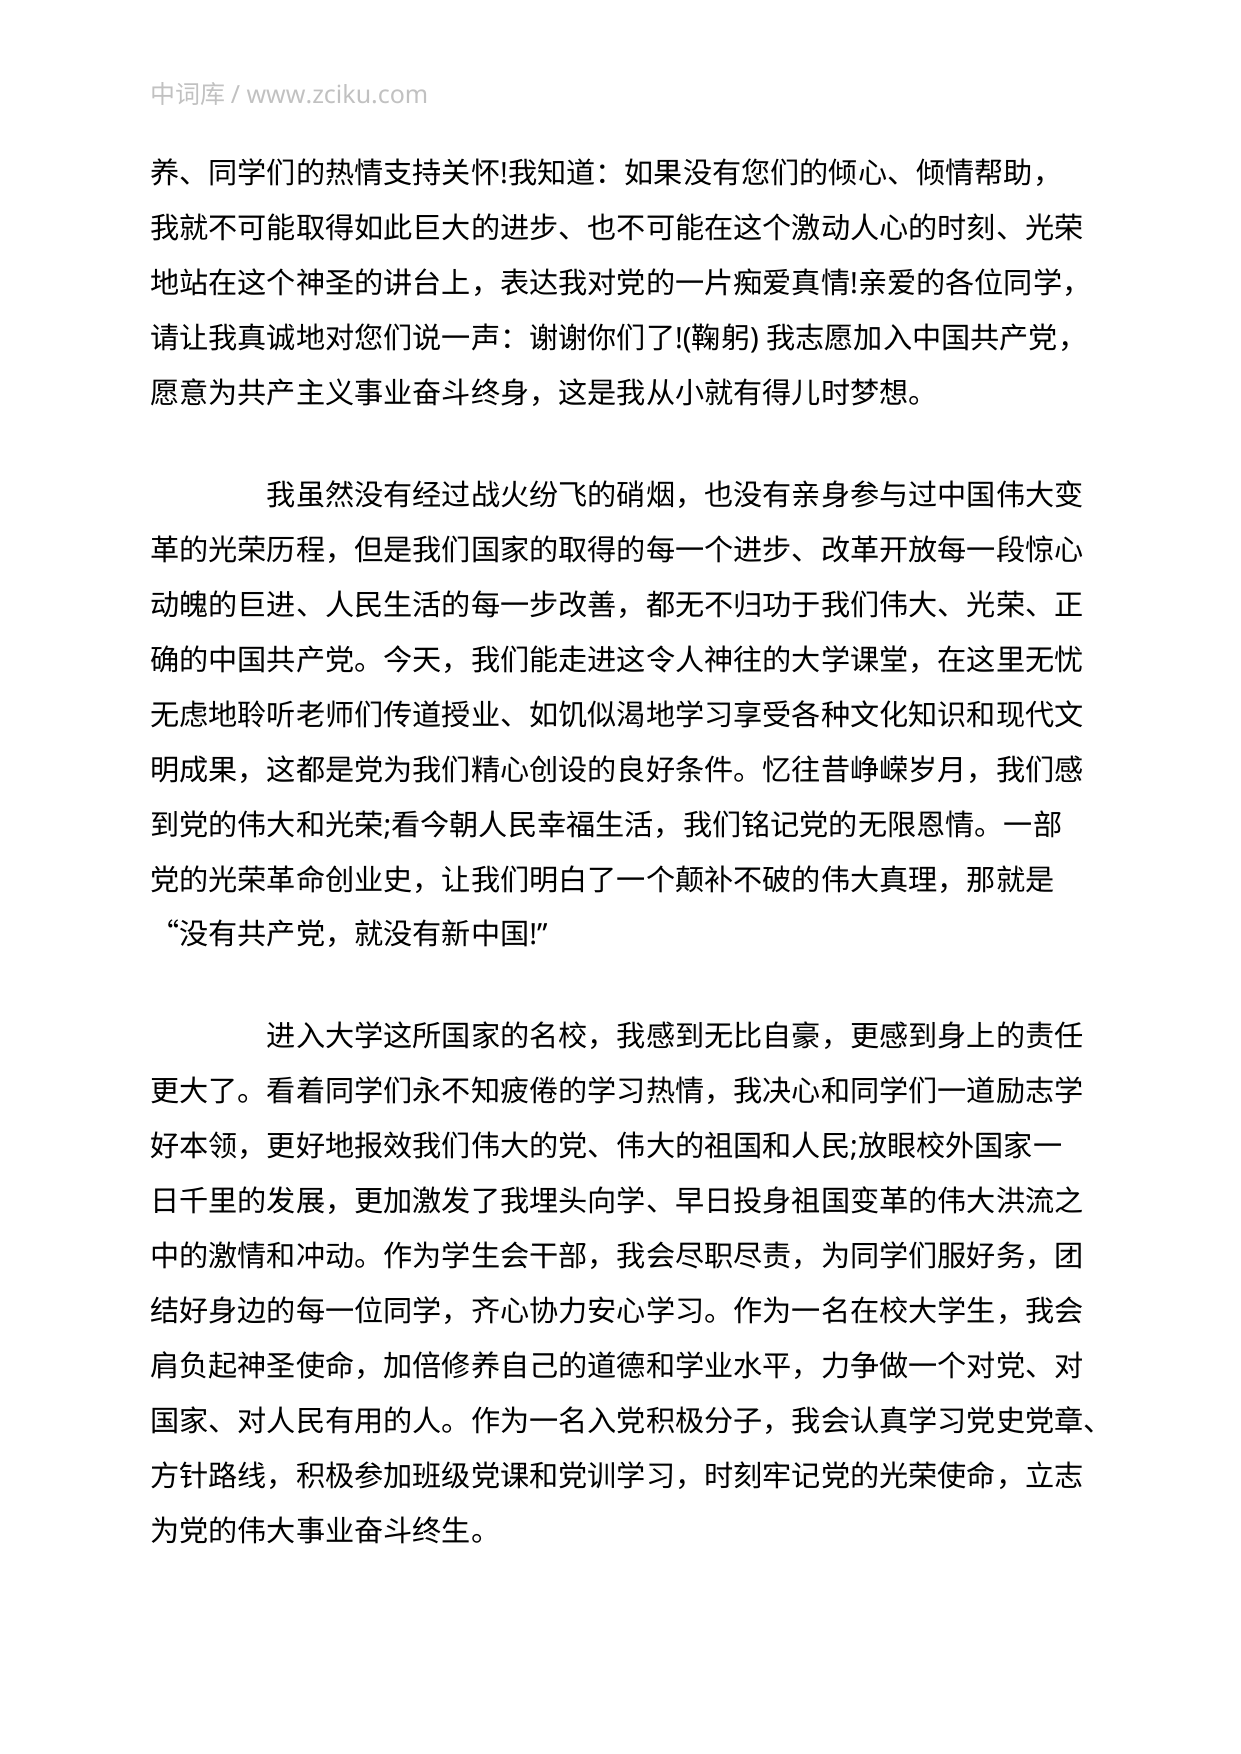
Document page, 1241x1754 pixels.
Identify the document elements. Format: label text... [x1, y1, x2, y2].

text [150, 150, 1090, 412]
text 进入大学这所国家的名校，我感到无比自豪，更感到身上的责任更大了。看着同学们永不知疲倦的学习热情，我决心和同学们一道励志学好本领，更好地报效我们伟大的党、伟大的祖国和人民;放眼校外国家一日千里的发展，更加激发了我埋头向学、早日投身祖国变革的伟大洪流之中的激情和冲动。作为学生会干部，我会尽职尽责，为同学们服好务，团结好身边的每一位同学，齐心协力安心学习。作为一名在校大学生，我会肩负起神圣使命，加倍修养自己的道德和学业水平，力争做一个对党、对国家、对人民有用的人。作为一名入党积极分子，我会认真学习党史党章、方针路线，积极参加班级党课和党训学习，时刻牢记党的光荣使命，立志为党的伟大事业奋斗终生。 [150, 1013, 1090, 1549]
text 我虽然没有经过战火纷飞的硝烟，也没有亲身参与过中国伟大变革的光荣历程，但是我们国家的取得的每一个进步、改革开放每一段惊心动魄的巨进、人民生活的每一步改善，都无不归功于我们伟大、光荣、正确的中国共产党。今天，我们能走进这令人神往的大学课堂，在这里无忧无虑地聆听老师们传道授业、如饥似渴地学习享受各种文化知识和现代文明成果，这都是党为我们精心创设的良好条件。忆往昔峥嵘岁月，我们感到党的伟大和光荣;看今朝人民幸福生活，我们铭记党的无限恩情。一部党的光荣革命创业史，让我们明白了一个颠补不破的伟大真理，那就是“没有共产党，就没有新中国!” [150, 472, 1090, 953]
